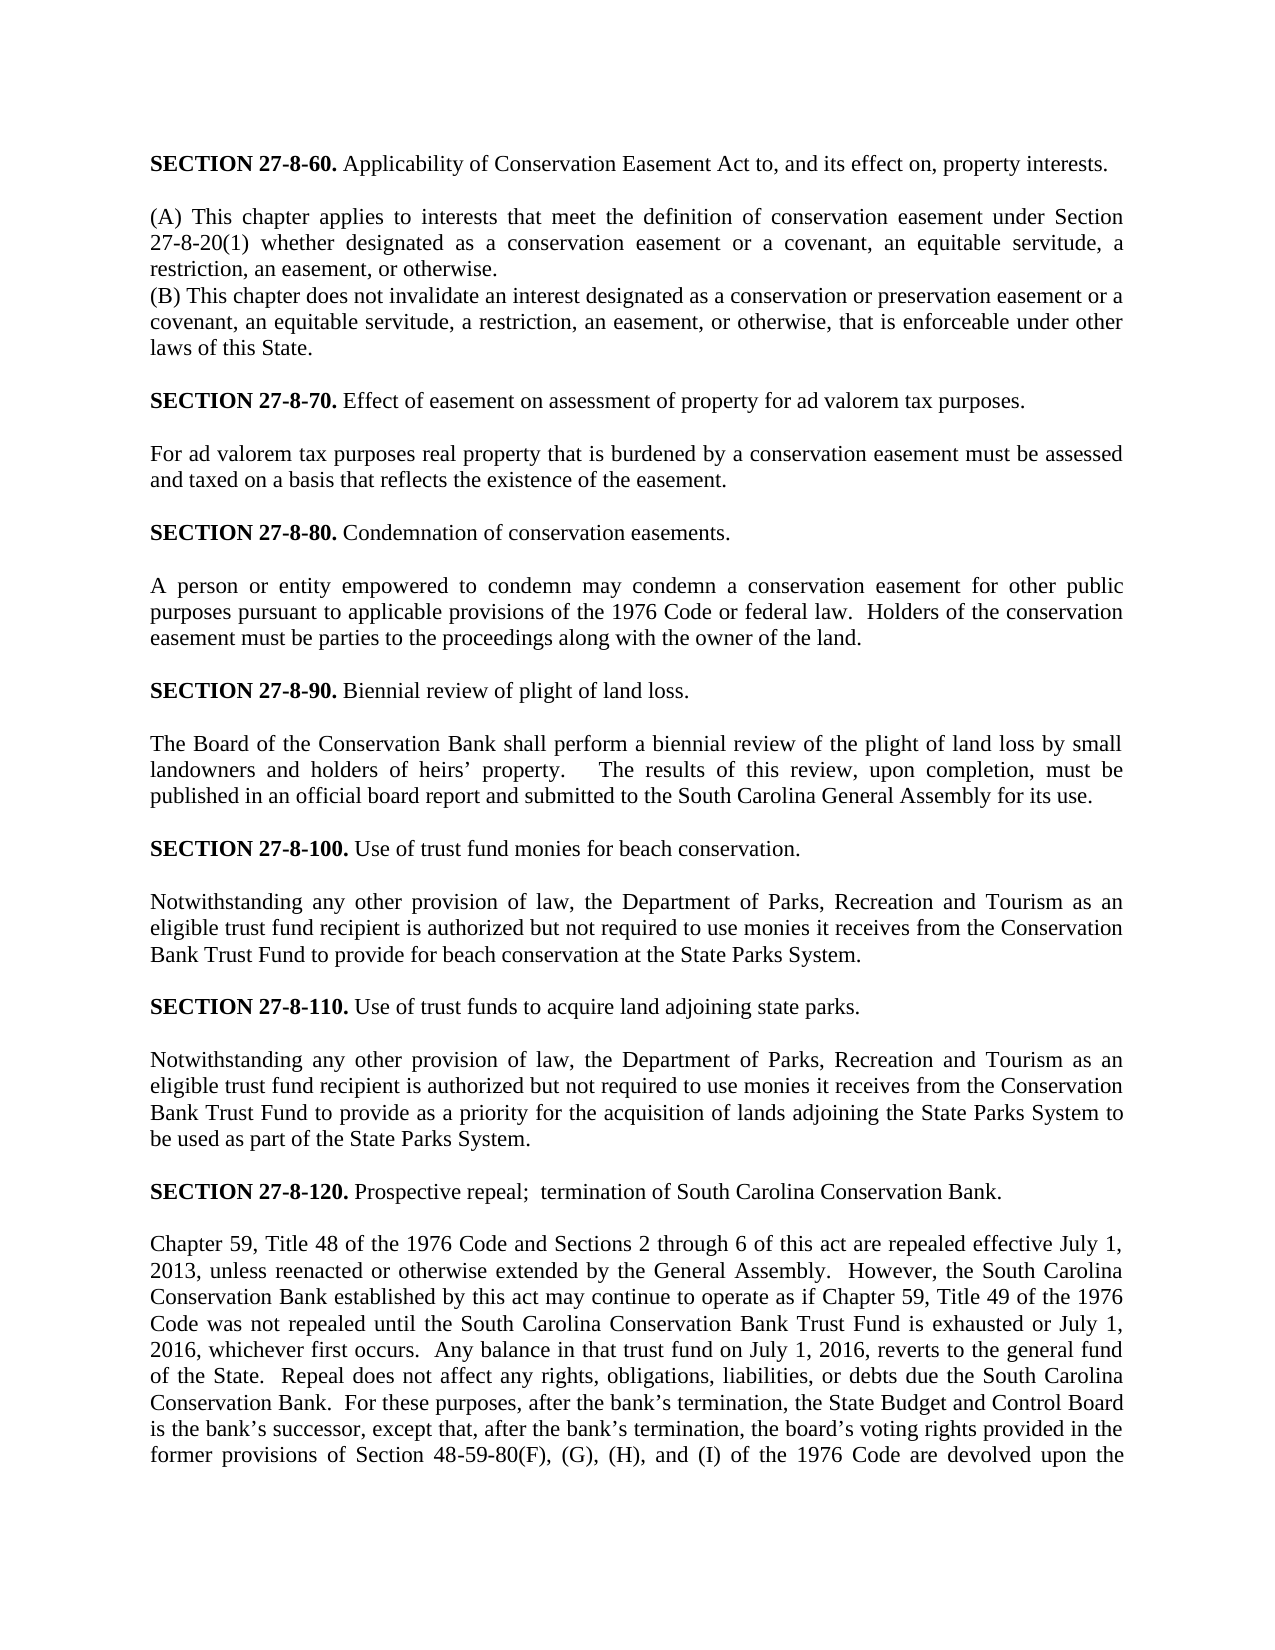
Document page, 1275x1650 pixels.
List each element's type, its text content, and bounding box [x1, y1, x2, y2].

text SECTION 27-8-120. Prospective repeal; termination of South Carolina Conservation Bank. [150, 1178, 1125, 1204]
text For ad valorem tax purposes real property that is burdened by a conservation easement must be assessed and taxed on a basis that reflects the existence of the easement. [150, 440, 1125, 493]
text SECTION 27-8-110. Use of trust funds to acquire land adjoining state parks. [150, 993, 1125, 1020]
text SECTION 27-8-80. Condemnation of conservation easements. [150, 519, 1125, 545]
text Notwithstanding any other provision of law, the Department of Parks, Recreation and Tourism as an eligible trust fund recipient is authorized but not required to use monies it receives from the Conservation Bank Trust Fund to provide as a priority for the acquisition of lands adjoining the State Parks System to be used as part of the State Parks System. [150, 1046, 1125, 1151]
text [150, 1231, 1125, 1468]
text SECTION 27-8-90. Biennial review of plight of land loss. [150, 677, 1125, 703]
text SECTION 27-8-70. Effect of easement on assessment of property for ad valorem tax purposes. [150, 387, 1125, 413]
text (B) This chapter does not invalidate an interest designated as a conservation or preservation easement or a covenant, an equitable servitude, a restriction, an easement, or otherwise, that is enforceable under other laws of this State. [150, 282, 1125, 361]
text The Board of the Conservation Bank shall perform a biennial review of the plight of land loss by small landowners and holders of heirs’ property. The results of this review, upon completion, must be published in an official board report and submitted to the South Carolina General Assembly for its use. [150, 730, 1125, 809]
text Notwithstanding any other provision of law, the Department of Parks, Recreation and Tourism as an eligible trust fund recipient is authorized but not required to use monies it receives from the Conservation Bank Trust Fund to provide for beach conservation at the State Parks System. [150, 888, 1125, 967]
text (A) This chapter applies to interests that meet the definition of conservation easement under Section 27-8-20(1) whether designated as a conservation easement or a covenant, an equitable servitude, a restriction, an easement, or otherwise. [150, 203, 1125, 282]
text SECTION 27-8-60. Applicability of Conservation Easement Act to, and its effect on, property interests. [150, 150, 1125, 176]
text A person or entity empowered to condemn may condemn a conservation easement for other public purposes pursuant to applicable provisions of the 1976 Code or federal law. Holders of the conservation easement must be parties to the proceedings along with the owner of the land. [150, 572, 1125, 651]
text SECTION 27-8-100. Use of trust fund monies for beach conservation. [150, 835, 1125, 862]
